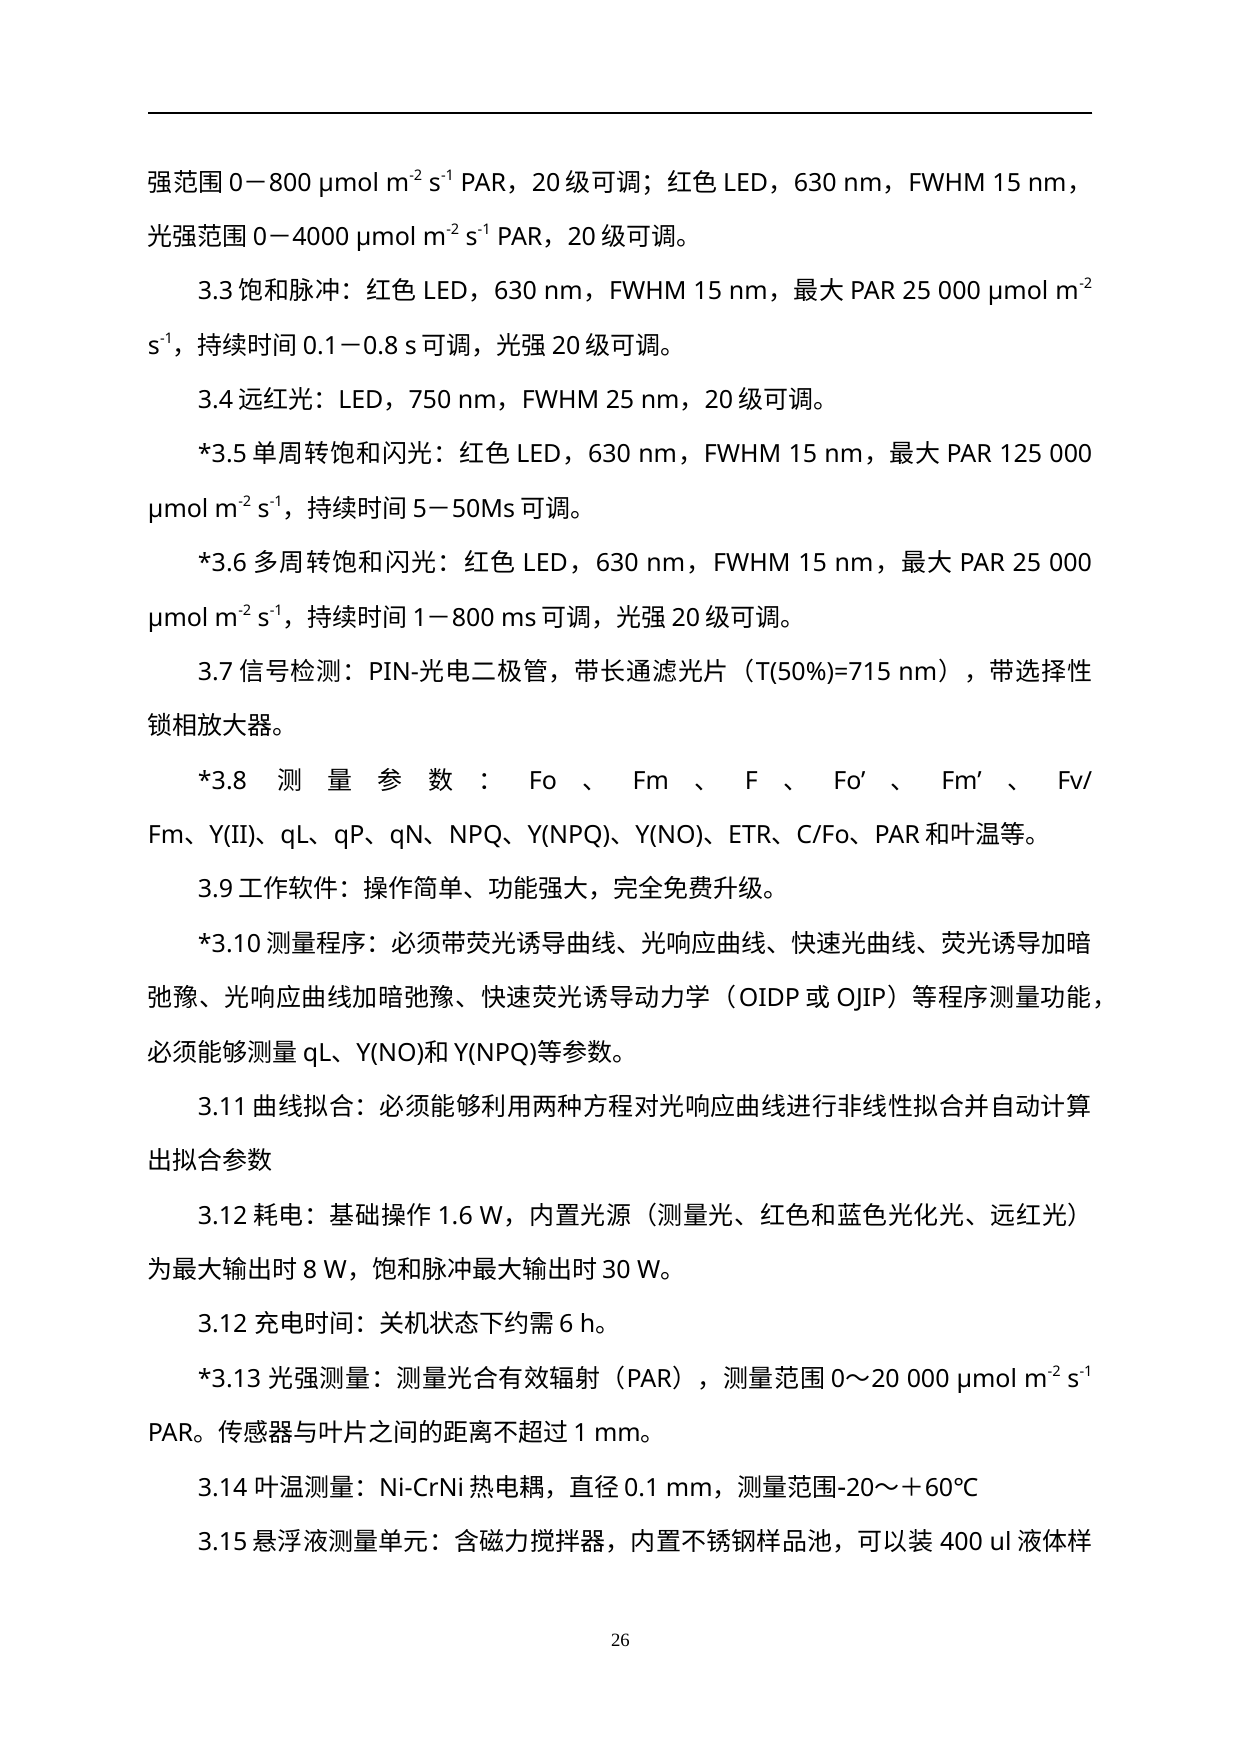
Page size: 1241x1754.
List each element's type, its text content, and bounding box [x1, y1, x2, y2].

text *3.13 光强测量：测量光合有效辐射（PAR），测量范围0～20 000 μmol m-2 s-1 PAR。传感器与叶片之间的距离不超过1 mm。 [148, 1358, 1092, 1449]
text 3.9工作软件：操作简单、功能强大，完全免费升级。 [148, 869, 1092, 905]
text *3.8测量参数：Fo、Fm、F、Fo’、Fm’、Fv/Fm、Y(II)、qL、qP、qN、NPQ、Y(NPQ)、Y(NO)、ETR、C/Fo、PAR和叶温等。 [148, 760, 1092, 851]
text *3.6多周转饱和闪光：红色LED，630 nm，FWHM 15 nm，最大PAR 25 000 μmol m-2 s-1，持续时间1－800 ms可调，光强20级可调。 [148, 543, 1092, 633]
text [148, 162, 1092, 253]
text *3.10测量程序：必须带荧光诱导曲线、光响应曲线、快速光曲线、荧光诱导加暗弛豫、光响应曲线加暗弛豫、快速荧光诱导动力学（OIDP或OJIP）等程序测量功能，必须能够测量qL、Y(NO)和Y(NPQ)等参数。 [148, 923, 1092, 1068]
text 3.12耗电：基础操作1.6 W，内置光源（测量光、红色和蓝色光化光、远红光）为最大输出时8 W，饱和脉冲最大输出时30 W。 [148, 1195, 1092, 1286]
text 3.11曲线拟合：必须能够利用两种方程对光响应曲线进行非线性拟合并自动计算出拟合参数 [148, 1086, 1092, 1177]
text 3.4远红光：LED，750 nm，FWHM 25 nm，20级可调。 [148, 379, 1092, 416]
text 3.12 充电时间：关机状态下约需6 h。 [148, 1304, 1092, 1340]
text 3.3饱和脉冲：红色LED，630 nm，FWHM 15 nm，最大PAR 25 000 μmol m-2 s-1，持续时间0.1－0.8 s可调，光强20级可调。 [148, 271, 1092, 361]
text 3.14 叶温测量：Ni-CrNi热电耦，直径0.1 mm，测量范围20～＋60℃ [148, 1467, 1092, 1503]
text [148, 1521, 1092, 1558]
text 3.7信号检测：PIN-光电二极管，带长通滤光片（T(50%)=715 nm），带选择性锁相放大器。 [148, 651, 1092, 742]
text *3.5单周转饱和闪光：红色LED，630 nm，FWHM 15 nm，最大PAR 125 000 μmol m-2 s-1，持续时间5－50Ms可调。 [148, 434, 1092, 524]
